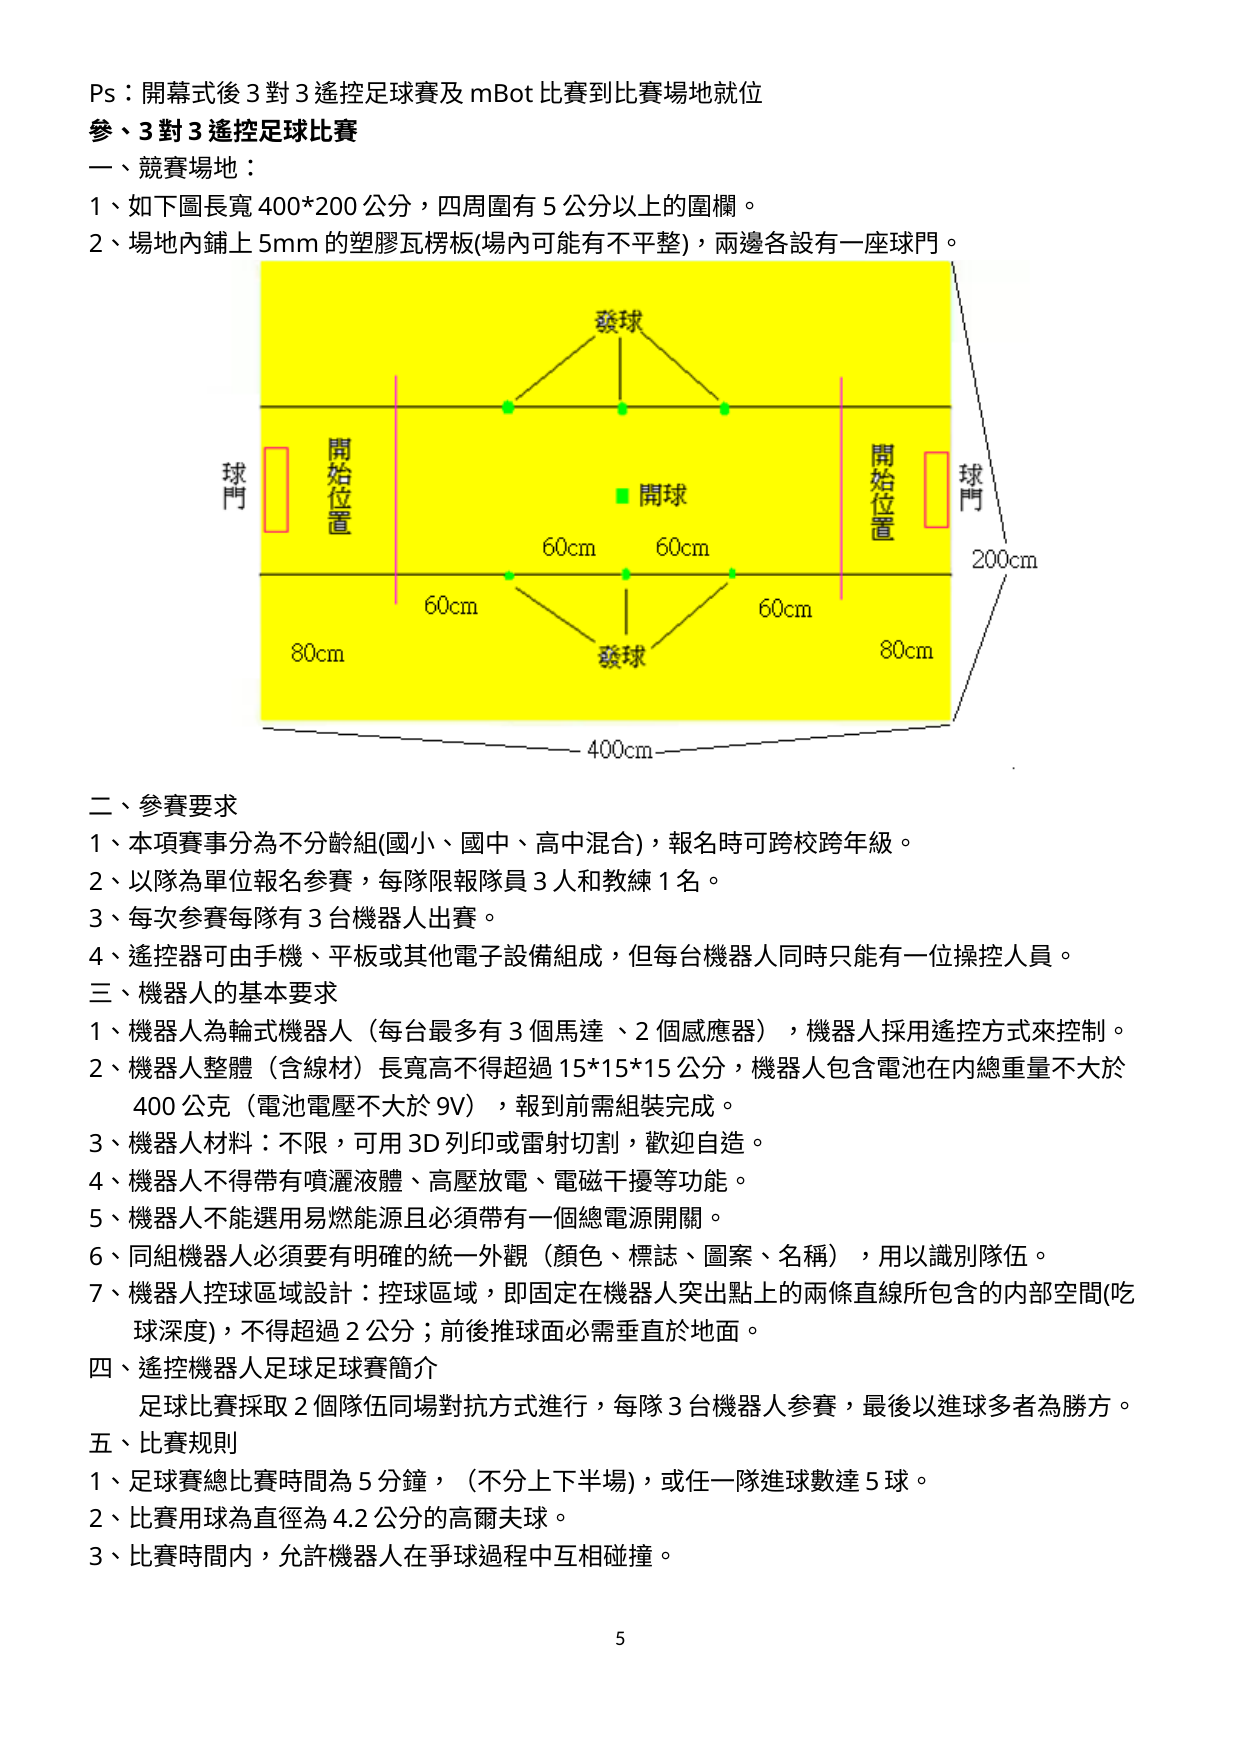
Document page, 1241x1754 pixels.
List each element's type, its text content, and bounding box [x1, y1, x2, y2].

text 4、機器人不得帶有噴灑液體、高壓放電、電磁干擾等功能。 [89, 1161, 1152, 1198]
text 三、機器人的基本要求 [89, 973, 1152, 1011]
text 6、同組機器人必須要有明確的統一外觀（顏色、標誌、圖案、名稱），用以識別隊伍。 [89, 1236, 1152, 1273]
text Ps：開幕式後3對3遙控足球賽及mBot比賽到比賽場地就位 [89, 73, 1152, 111]
text 2、場地內鋪上5mm的塑膠瓦楞板(場內可能有不平整)，兩邊各設有一座球門。 [89, 223, 1152, 261]
text 7、機器人控球區域設計：控球區域，即固定在機器人突出點上的兩條直線所包含的内部空間(吃球深度)，不得超過2公分；前後推球面必需垂直於地面。 [89, 1273, 1152, 1348]
text 二、參賽要求 [89, 786, 1152, 823]
text 1、本項賽事分為不分齡組(國小、國中、高中混合)，報名時可跨校跨年級。 [89, 823, 1152, 861]
text 五、比賽规則 [89, 1423, 1152, 1461]
text 一、競賽場地： [89, 148, 1152, 186]
text 3、每次参賽每隊有3台機器人出賽。 [89, 898, 1152, 936]
text 1、機器人為輪式機器人（每台最多有 3 個馬達 、2 個感應器），機器人採用遙控方式來控制。 [89, 1011, 1152, 1048]
text 2、比賽用球為直徑為4.2公分的高爾夫球。 [89, 1498, 1152, 1536]
text 2、機器人整體（含線材）長寬高不得超過15*15*15公分，機器人包含電池在内總重量不大於400公克（電池電壓不大於9V），報到前需組裝完成。 [89, 1048, 1152, 1123]
text 5、機器人不能選用易燃能源且必須帶有一個總電源開關。 [89, 1198, 1152, 1236]
text 3、比賽時間内，允許機器人在爭球過程中互相碰撞。 [89, 1536, 1152, 1573]
text 足球比賽採取2個隊伍同場對抗方式進行，每隊3台機器人参賽，最後以進球多者為勝方。 [139, 1386, 1152, 1423]
text 1、足球賽總比賽時間為5分鐘，（不分上下半場)，或任一隊進球數達5球。 [89, 1461, 1152, 1498]
text 2、以隊為單位報名参賽，每隊限報隊員3人和教練1名。 [89, 861, 1152, 898]
text 1、如下圖長寬400*200公分，四周圍有5公分以上的圍欄。 [89, 186, 1152, 223]
picture [188, 260, 1053, 780]
text 參、3對3 遙控足球比賽 [89, 111, 1152, 148]
text 3、機器人材料：不限，可用3D列印或雷射切割，歡迎自造。 [89, 1123, 1152, 1161]
text 四、遙控機器人足球足球賽簡介 [89, 1348, 1152, 1386]
text 4、遙控器可由手機、平板或其他電子設備組成，但每台機器人同時只能有一位操控人員。 [89, 936, 1152, 973]
